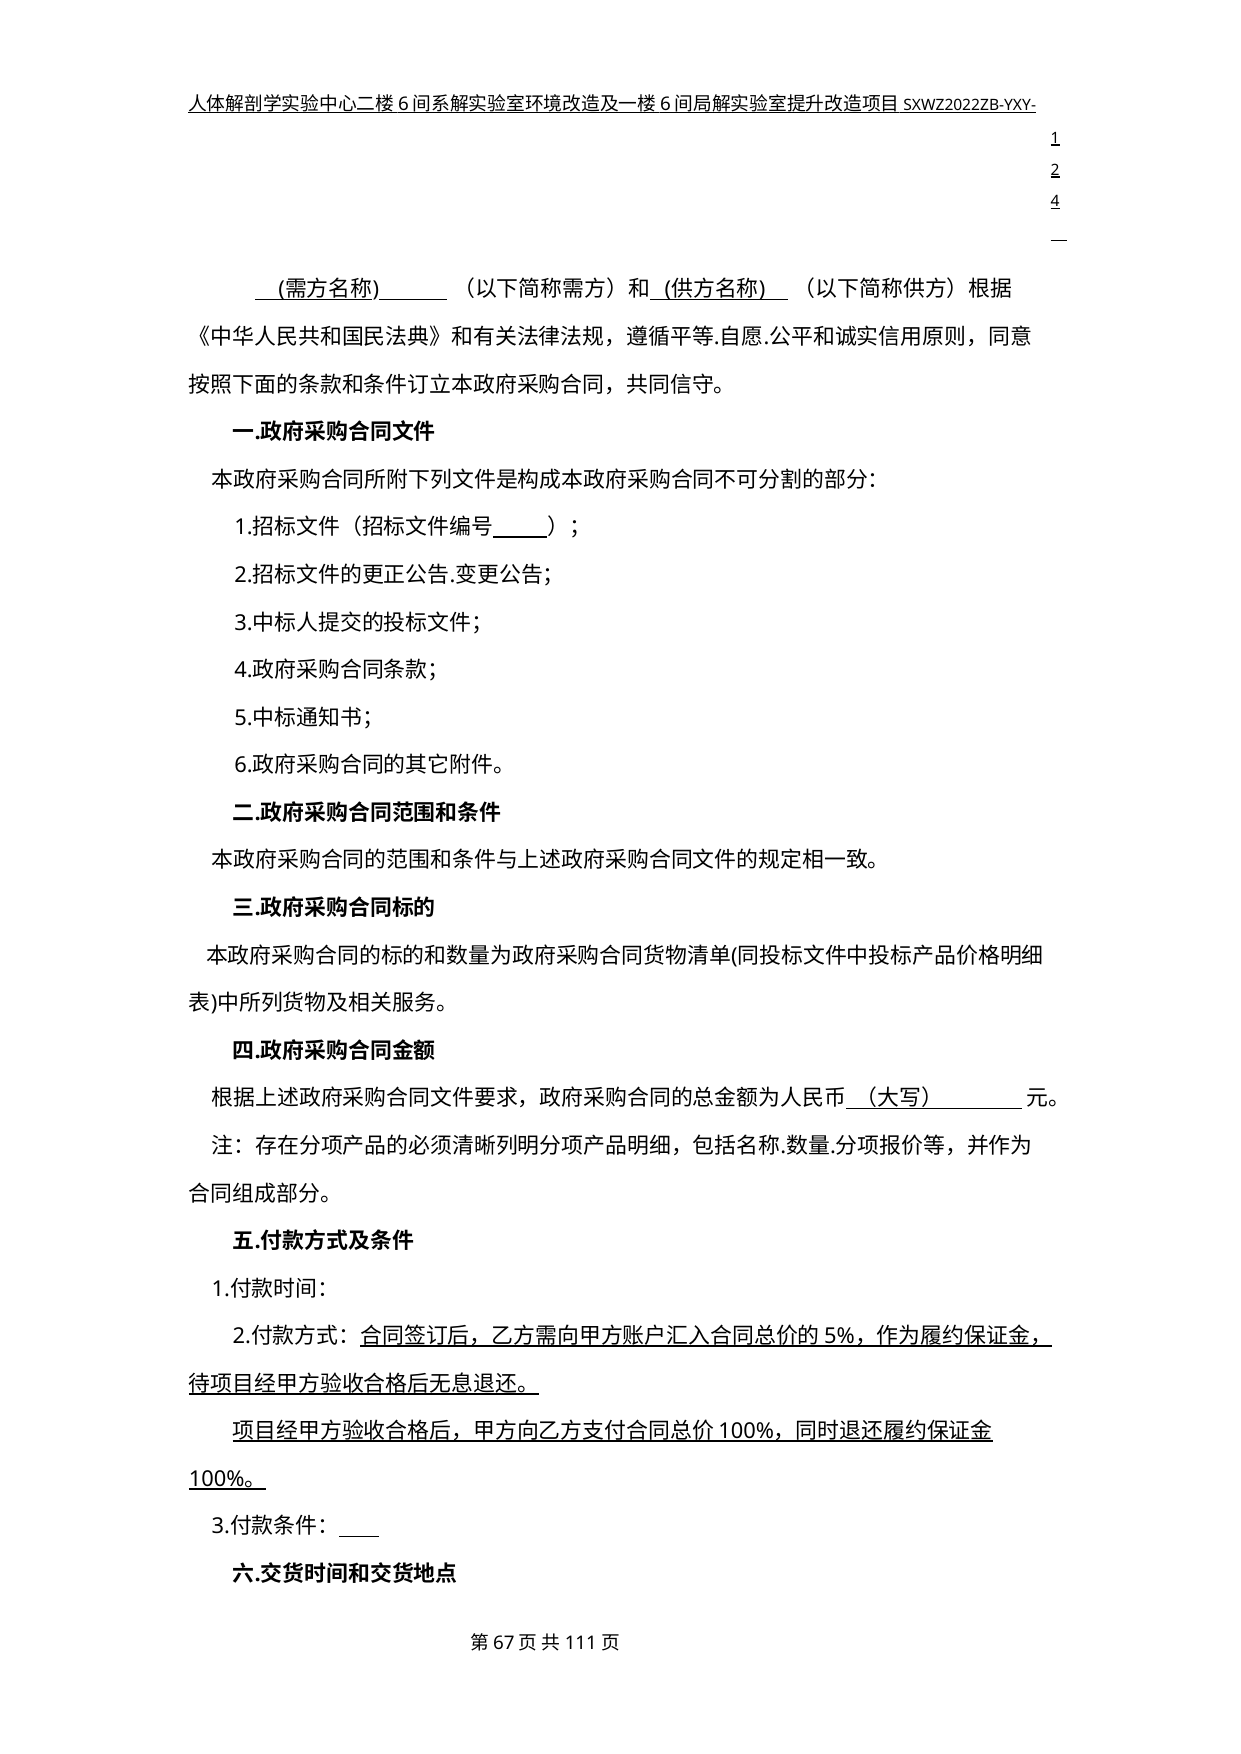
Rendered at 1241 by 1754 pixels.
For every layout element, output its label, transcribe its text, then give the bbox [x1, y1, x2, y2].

text 2.招标文件的更正公告.变更公告； [189, 557, 1052, 589]
text 6.政府采购合同的其它附件。 [189, 747, 1052, 779]
text 三.政府采购合同标的 [189, 890, 1052, 922]
text 六.交货时间和交货地点 [189, 1556, 1052, 1588]
text 本政府采购合同的范围和条件与上述政府采购合同文件的规定相一致。 [189, 842, 1052, 874]
text 四.政府采购合同金额 [189, 1033, 1052, 1064]
text 3.中标人提交的投标文件； [189, 604, 1052, 636]
text 根据上述政府采购合同文件要求，政府采购合同的总金额为人民币 （大写） 元。 [189, 1080, 1052, 1112]
text 2.付款方式：合同签订后，乙方需向甲方账户汇入合同总价的5%，作为履约保证金，待项目经甲方验收合格后无息退还。 [189, 1318, 1052, 1397]
text 1.招标文件（招标文件编号 ）； [189, 509, 1052, 541]
text 二.政府采购合同范围和条件 [189, 795, 1052, 827]
text 五.付款方式及条件 [189, 1223, 1052, 1255]
text 4.政府采购合同条款； [189, 652, 1052, 684]
text 1.付款时间： [189, 1271, 1052, 1302]
text 3.付款条件： [189, 1508, 1052, 1540]
text 注：存在分项产品的必须清晰列明分项产品明细，包括名称.数量.分项报价等，并作为合同组成部分。 [189, 1128, 1052, 1207]
text 一.政府采购合同文件 [189, 414, 1052, 446]
text 本政府采购合同所附下列文件是构成本政府采购合同不可分割的部分： [189, 462, 1052, 493]
text 本政府采购合同的标的和数量为政府采购合同货物清单(同投标文件中投标产品价格明细表)中所列货物及相关服务。 [189, 938, 1052, 1017]
text 5.中标通知书； [189, 700, 1052, 731]
text 项目经甲方验收合格后，甲方向乙方支付合同总价100%，同时退还履约保证金100%。 [189, 1413, 1052, 1493]
text (需方名称) （以下简称需方）和 (供方名称) （以下简称供方）根据《中华人民共和国民法典》和有关法律法规，遵循平等.自愿.公平和诚实信用原则，同意按照下面的条款和条件订立本政府采购合同，共同信守。 [189, 271, 1052, 398]
